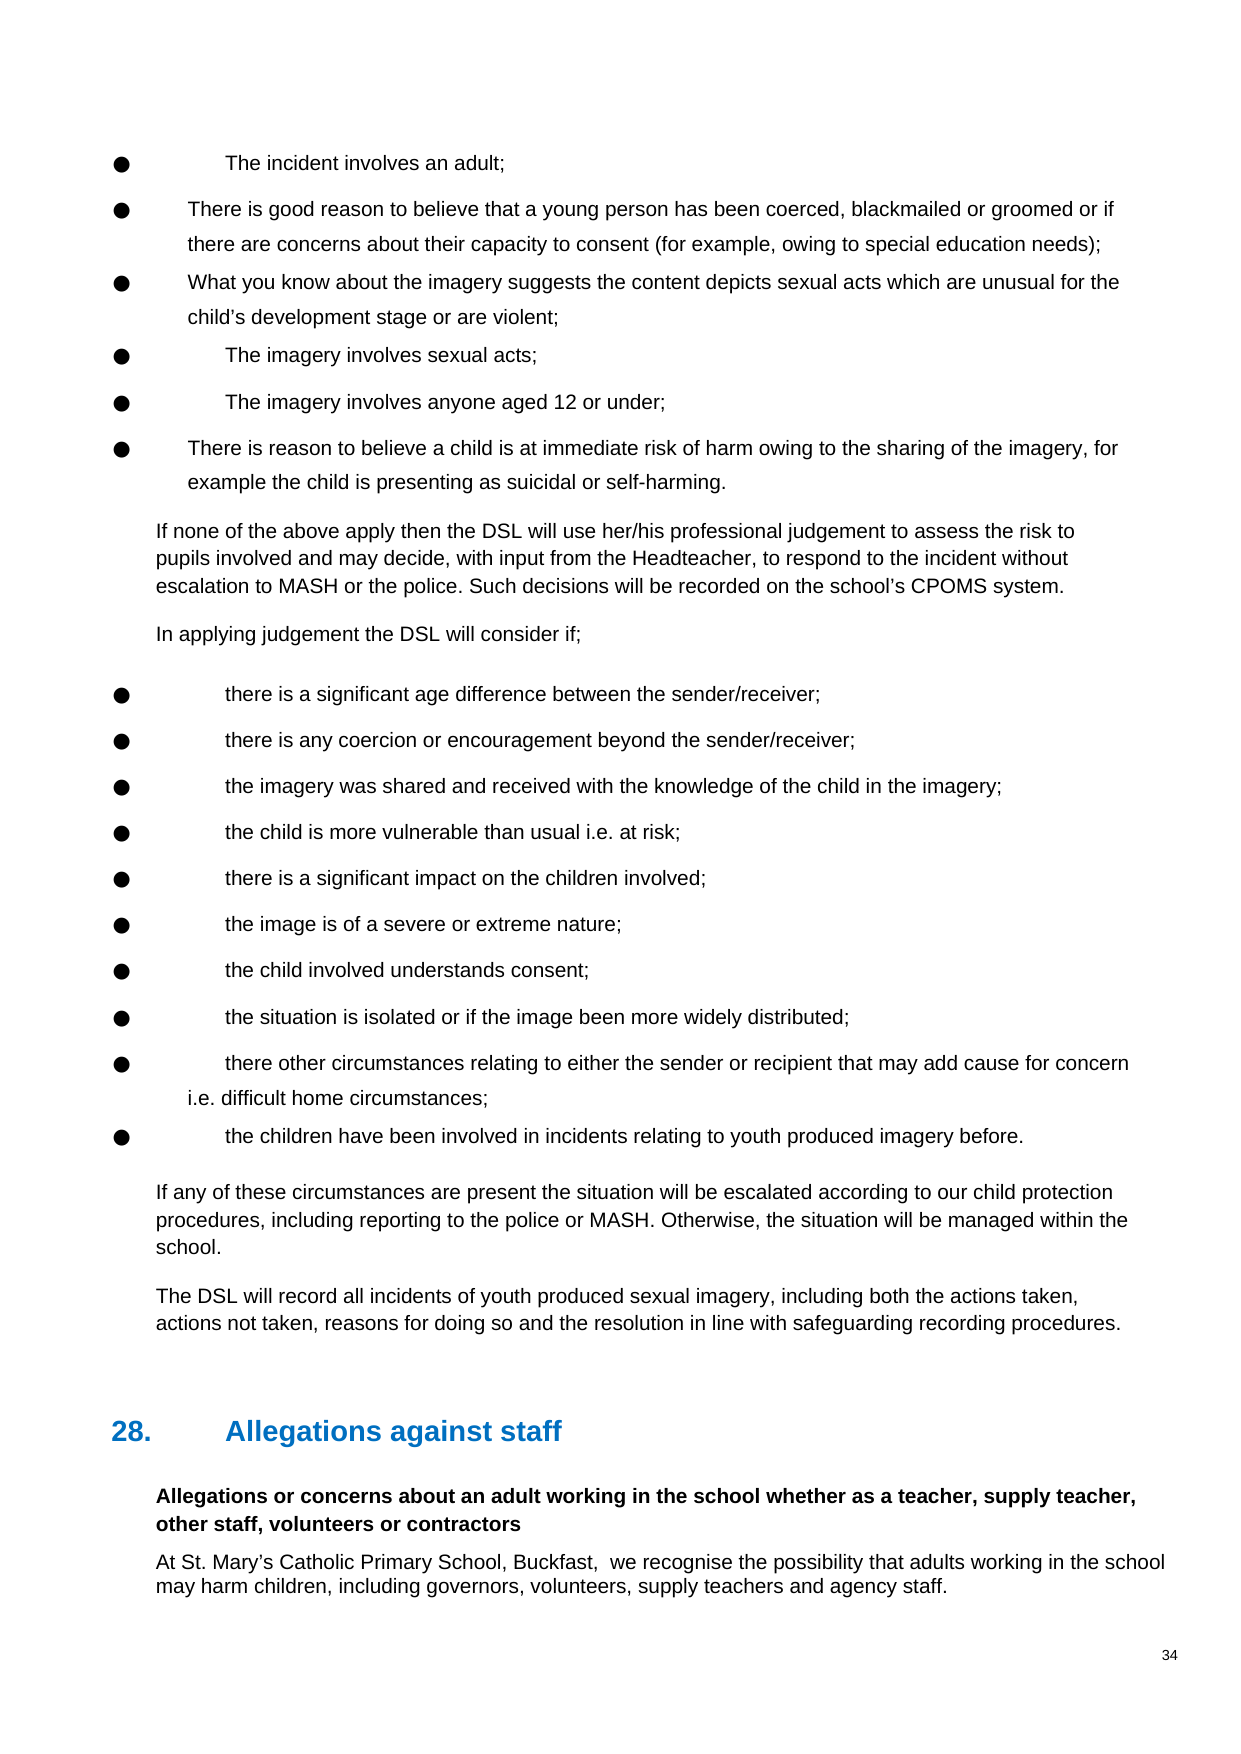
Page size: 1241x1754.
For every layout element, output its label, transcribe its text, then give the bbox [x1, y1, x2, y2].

text Allegations or concerns about an adult working in the school whether as a teacher, supply teacher, other staff, volunteers or contractors [156, 1484, 1167, 1536]
subtitle Allegations against staff [111, 1414, 1178, 1447]
list the situation is isolated or if the image been more widely distributed; [112, 993, 1178, 1036]
text i.e. difficult home circumstances; [112, 1086, 1178, 1109]
list What you know about the imagery suggests the content depicts sexual acts which are unusual for the child’s development stage or are violent; [112, 259, 1123, 328]
list the imagery was shared and received with the knowledge of the child in the imagery; [112, 763, 1178, 805]
text The DSL will record all incidents of youth produced sexual imagery, including both the actions taken, actions not taken, reasons for doing so and the resolution in line with safeguarding recording procedures. [156, 1283, 1148, 1335]
text At St. Mary’s Catholic Primary School, Buckfast, we recognise the possibility that adults working in the school may harm children, including governors, volunteers, supply teachers and agency staff. [156, 1550, 1178, 1598]
list the image is of a severe or extreme nature; [112, 901, 1178, 943]
list the children have been involved in incidents relating to youth produced imagery before. [112, 1113, 1178, 1156]
text In applying judgement the DSL will consider if; [156, 622, 1178, 646]
list the child is more vulnerable than usual i.e. at risk; [112, 809, 1178, 851]
list there is any coercion or encouragement beyond the sender/receiver; [112, 716, 1178, 759]
list there is a significant impact on the children involved; [112, 855, 1178, 898]
list there other circumstances relating to either the sender or recipient that may add cause for concern [112, 1039, 1178, 1082]
list The imagery involves anyone aged 12 or under; [112, 378, 1178, 421]
list there is a significant age difference between the sender/receiver; [112, 670, 1178, 713]
list the child involved understands consent; [112, 947, 1178, 990]
list There is reason to believe a child is at immediate risk of harm owing to the sharing of the imagery, for example the child is presenting as suicidal or self-harming. [112, 424, 1126, 494]
text If any of these circumstances are present the situation will be escalated according to our child protection procedures, including reporting to the police or MASH. Otherwise, the situation will be managed within the school. [156, 1180, 1178, 1259]
list The imagery involves sexual acts; [112, 332, 1178, 375]
list There is good reason to believe that a young person has been coerced, blackmailed or groomed or if there are concerns about their capacity to consent (for example, owing to special education needs); [112, 186, 1136, 255]
text If none of the above apply then the DSL will use her/his professional judgement to assess the risk to pupils involved and may decide, with input from the Headteacher, to respond to the incident without escalation to MASH or the police. Such decisions will be recorded on the school’s CPOMS system. [156, 518, 1128, 597]
list The incident involves an adult; [112, 139, 1178, 182]
